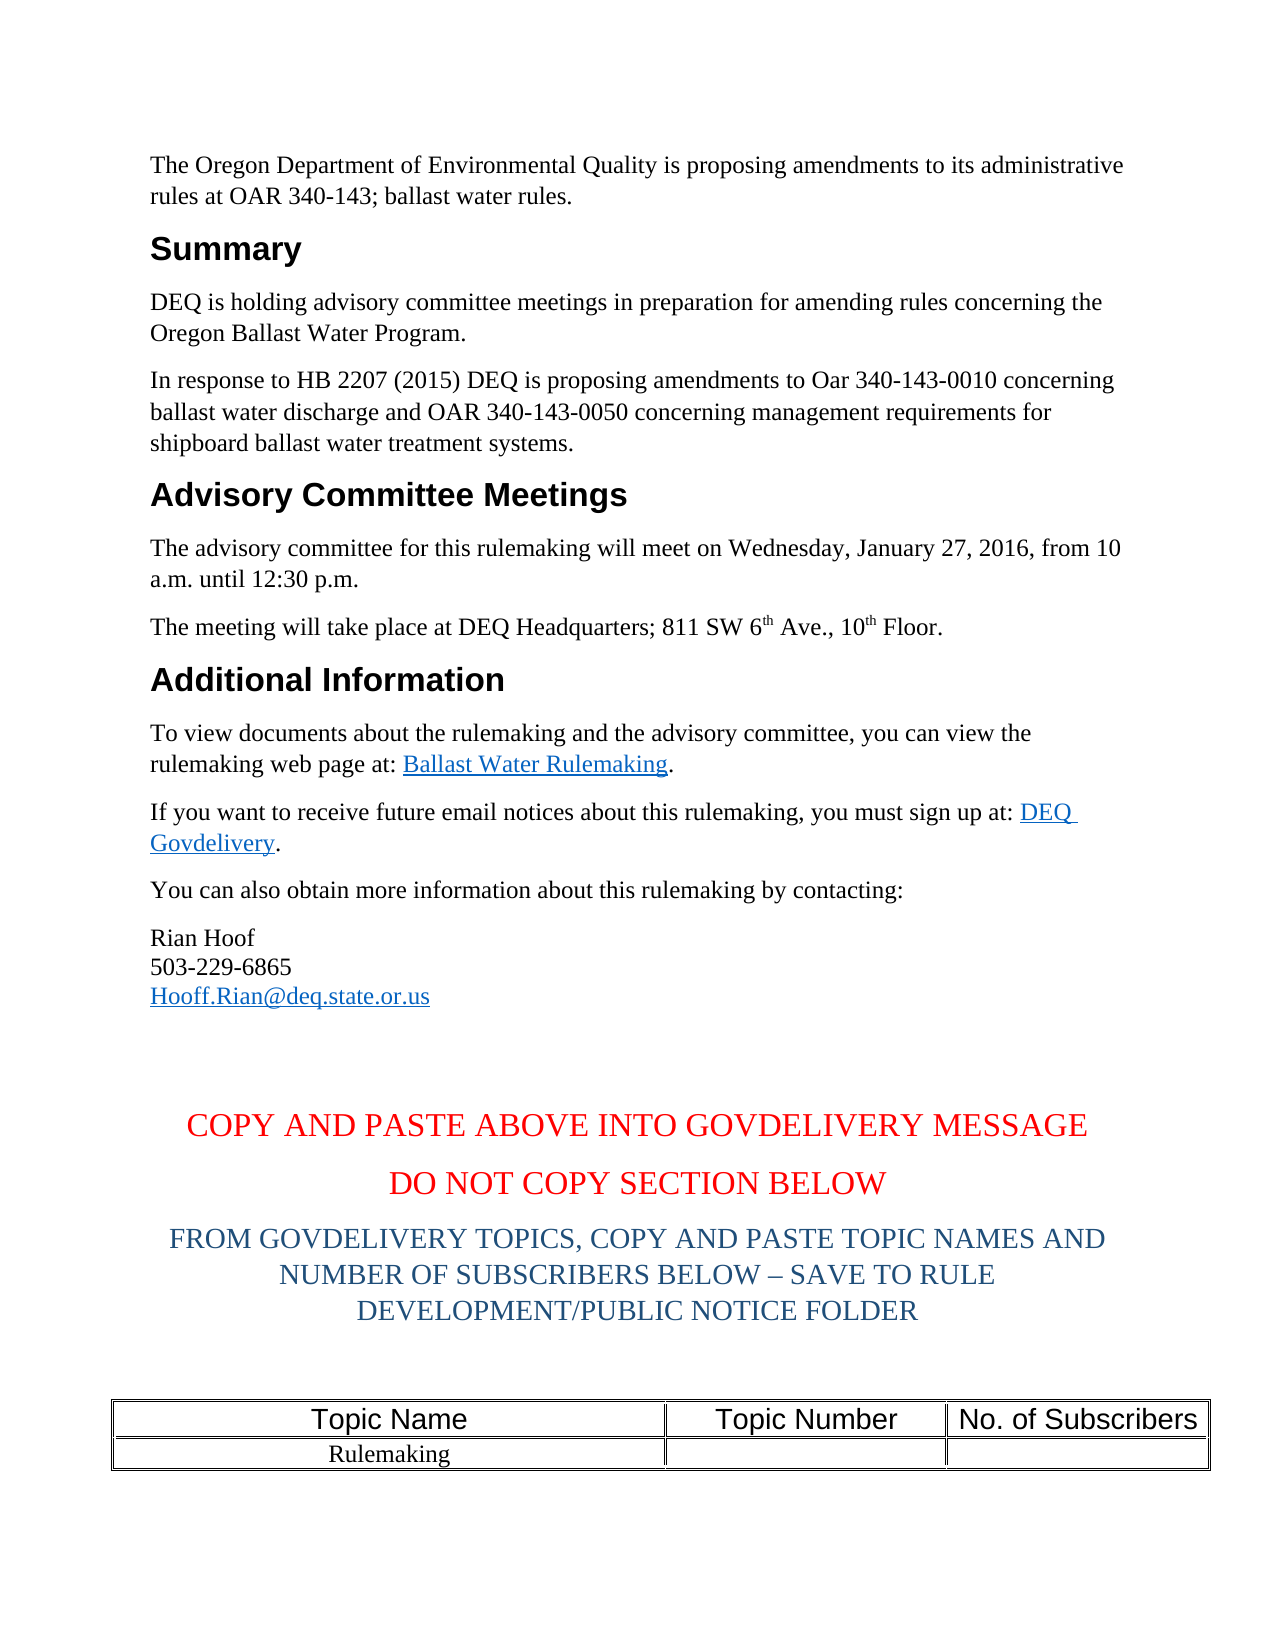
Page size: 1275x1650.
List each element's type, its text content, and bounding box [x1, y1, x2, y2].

text The advisory committee for this rulemaking will meet on Wednesday, January 27, 2016, from 10 a.m. until 12:30 p.m. [150, 533, 1125, 593]
text FROM GOVDELIVERY TOPICS, COPY AND PASTE TOPIC NAMES AND NUMBER OF SUBSCRIBERS BELOW – SAVE TO RULE DEVELOPMENT/PUBLIC NOTICE FOLDER [150, 1221, 1125, 1327]
text Advisory Committee Meetings [150, 475, 1125, 514]
text To view documents about the rulemaking and the advisory committee, you can view the rulemaking web page at: Ballast Water Rulemaking. [150, 718, 1125, 778]
text COPY AND PASTE ABOVE INTO GOVDELIVERY MESSAGE [150, 1105, 1125, 1143]
text The Oregon Department of Environmental Quality is proposing amendments to its administrative rules at OAR 340-143; ballast water rules. [150, 150, 1125, 210]
text DO NOT COPY SECTION BELOW [150, 1163, 1125, 1201]
text In response to HB 2207 (2015) DEQ is proposing amendments to Oar 340-143-0010 concerning ballast water discharge and OAR 340-143-0050 concerning management requirements for shipboard ballast water treatment systems. [150, 366, 1125, 456]
text The meeting will take place at DEQ Headquarters; 811 SW 6th Ave., 10th Floor. [150, 612, 1125, 641]
table_cell Rulemaking [114, 1436, 666, 1467]
text Hooff.Rian@deq.state.or.us [150, 981, 1125, 1009]
text 503-229-6865 [150, 952, 1125, 981]
table_header No. of Subscribers [947, 1402, 1208, 1436]
table_cell [947, 1436, 1208, 1467]
text You can also obtain more information about this rulemaking by contacting: [150, 876, 1125, 904]
text DEQ is holding advisory committee meetings in preparation for amending rules concerning the Oregon Ballast Water Program. [150, 287, 1125, 347]
table_header Topic Number [666, 1400, 947, 1436]
text Rian Hoof [150, 923, 1125, 952]
table_header Topic Name [113, 1400, 666, 1436]
text Summary [150, 229, 1125, 267]
table_cell [666, 1436, 947, 1467]
text If you want to receive future email notices about this rulemaking, you must sign up at: DEQ Govdelivery. [150, 797, 1125, 857]
text Additional Information [150, 660, 1125, 698]
